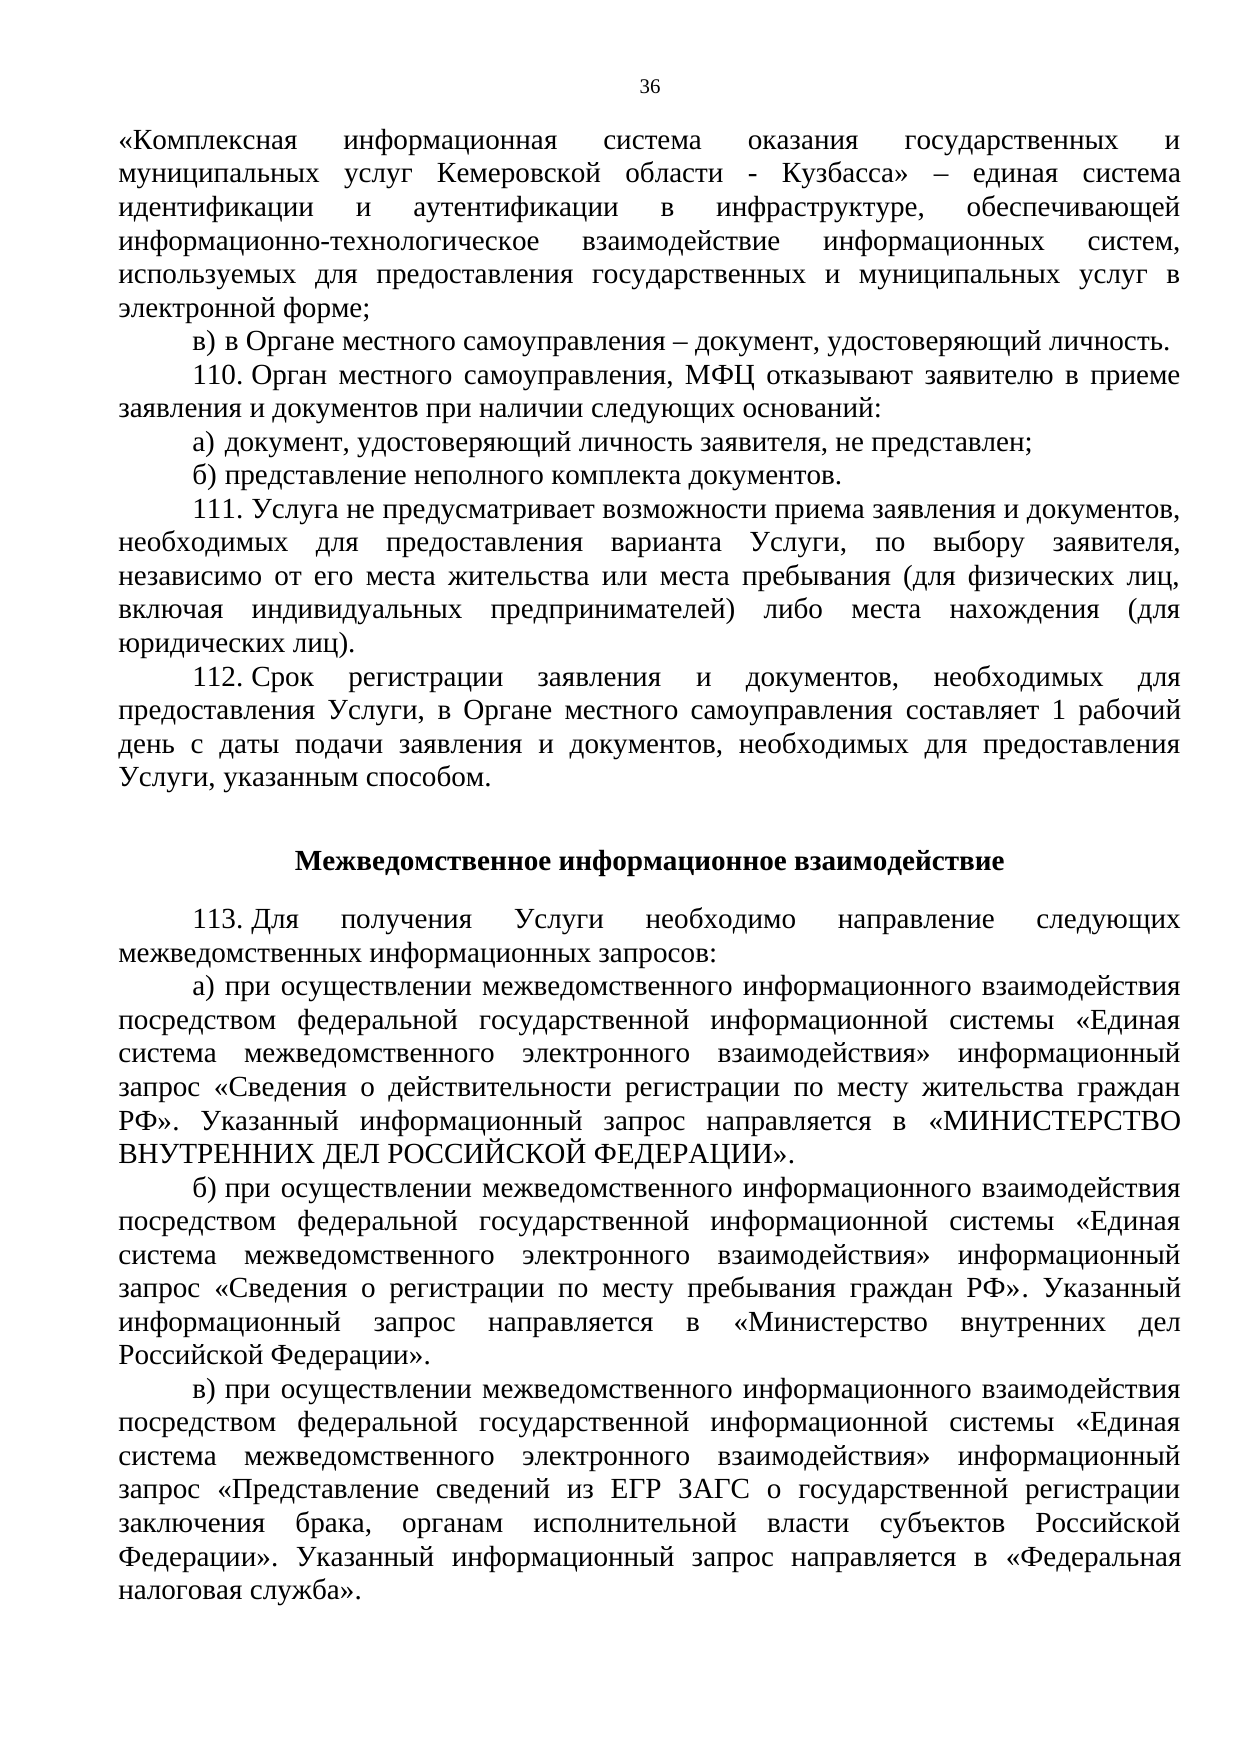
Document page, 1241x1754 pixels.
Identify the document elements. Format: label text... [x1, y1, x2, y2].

text Межведомственное информационное взаимодействие [118, 843, 1181, 876]
list представление неполного комплекта документов. [118, 457, 1181, 491]
list при осуществлении межведомственного информационного взаимодействия посредством федеральной государственной информационной системы «Единая система межведомственного электронного взаимодействия» информационный запрос «Представление сведений из ЕГР ЗАГС о государственной регистрации заключения брака, органам исполнительной власти субъектов Российской Федерации». Указанный информационный запрос направляется в «Федеральная налоговая служба». [118, 1371, 1181, 1606]
list при осуществлении межведомственного информационного взаимодействия посредством федеральной государственной информационной системы «Единая система межведомственного электронного взаимодействия» информационный запрос «Сведения о регистрации по месту пребывания граждан РФ». Указанный информационный запрос направляется в «Министерство внутренних дел Российской Федерации». [118, 1170, 1181, 1371]
list в Органе местного самоуправления – документ, удостоверяющий личность. [118, 323, 1181, 357]
list при осуществлении межведомственного информационного взаимодействия посредством федеральной государственной информационной системы «Единая система межведомственного электронного взаимодействия» информационный запрос «Сведения о действительности регистрации по месту жительства граждан РФ». Указанный информационный запрос направляется в «МИНИСТЕРСТВО ВНУТРЕННИХ ДЕЛ РОССИЙСКОЙ ФЕДЕРАЦИИ». [118, 968, 1181, 1170]
list Для получения Услуги необходимо направление следующих межведомственных информационных запросов: [118, 901, 1181, 968]
list документ, удостоверяющий личность заявителя, не представлен; [118, 424, 1181, 457]
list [118, 122, 1181, 323]
list Орган местного самоуправления, МФЦ отказывают заявителю в приеме заявления и документов при наличии следующих оснований: [118, 357, 1181, 424]
list Услуга не предусматривает возможности приема заявления и документов, необходимых для предоставления варианта Услуги, по выбору заявителя, независимо от его места жительства или места пребывания (для физических лиц, включая индивидуальных предпринимателей) либо места нахождения (для юридических лиц). [118, 491, 1181, 659]
list Срок регистрации заявления и документов, необходимых для предоставления Услуги, в Органе местного самоуправления составляет 1 рабочий день с даты подачи заявления и документов, необходимых для предоставления Услуги, указанным способом. [118, 659, 1181, 793]
